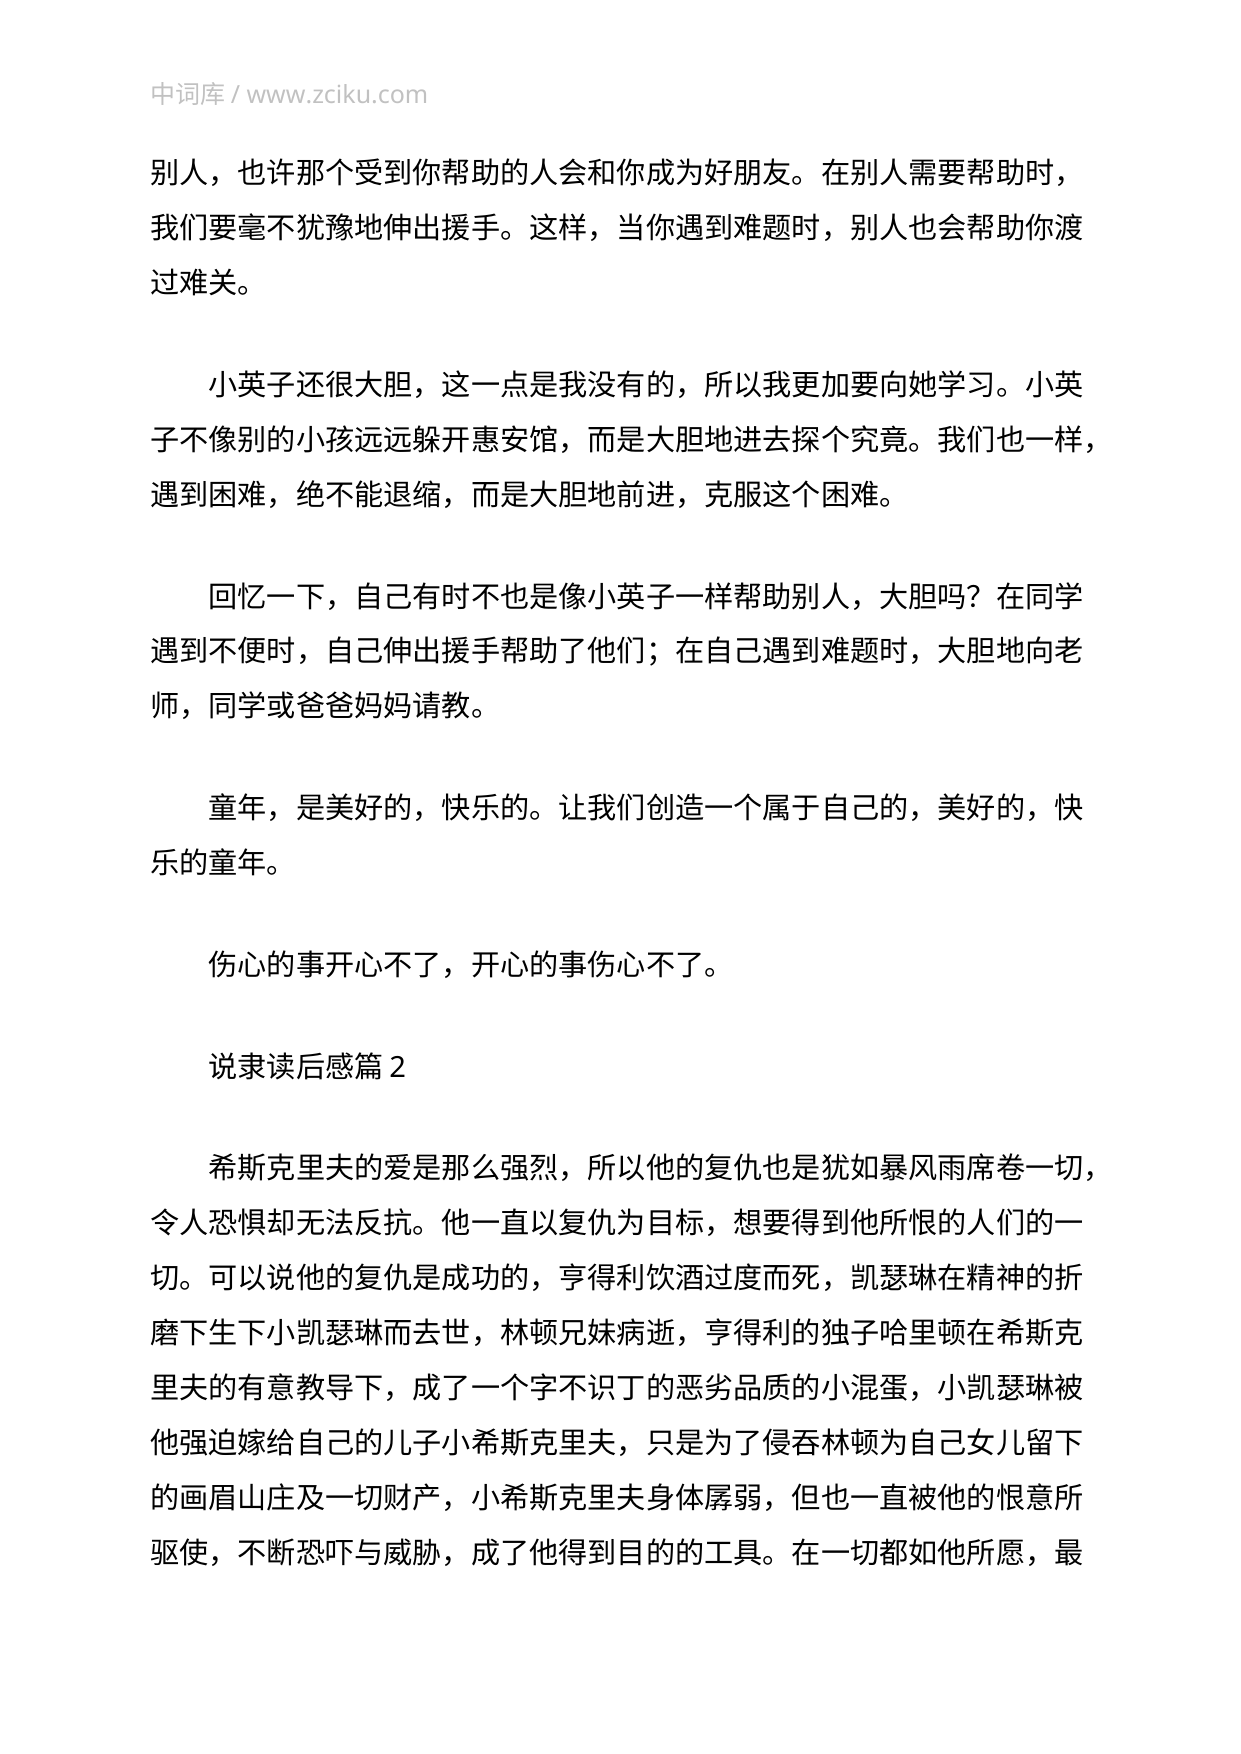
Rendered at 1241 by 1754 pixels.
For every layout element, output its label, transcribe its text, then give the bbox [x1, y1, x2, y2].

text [150, 1145, 1090, 1572]
text 童年，是美好的，快乐的。让我们创造一个属于自己的，美好的，快乐的童年。 [150, 785, 1090, 882]
text 说隶读后感篇2 [150, 1043, 1090, 1086]
text 回忆一下，自己有时不也是像小英子一样帮助别人，大胆吗？在同学遇到不便时，自己伸出援手帮助了他们；在自己遇到难题时，大胆地向老师，同学或爸爸妈妈请教。 [150, 573, 1090, 725]
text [150, 150, 1090, 302]
text 小英子还很大胆，这一点是我没有的，所以我更加要向她学习。小英子不像别的小孩远远躲开惠安馆，而是大胆地进去探个究竟。我们也一样，遇到困难，绝不能退缩，而是大胆地前进，克服这个困难。 [150, 362, 1090, 514]
text 伤心的事开心不了，开心的事伤心不了。 [150, 941, 1090, 984]
